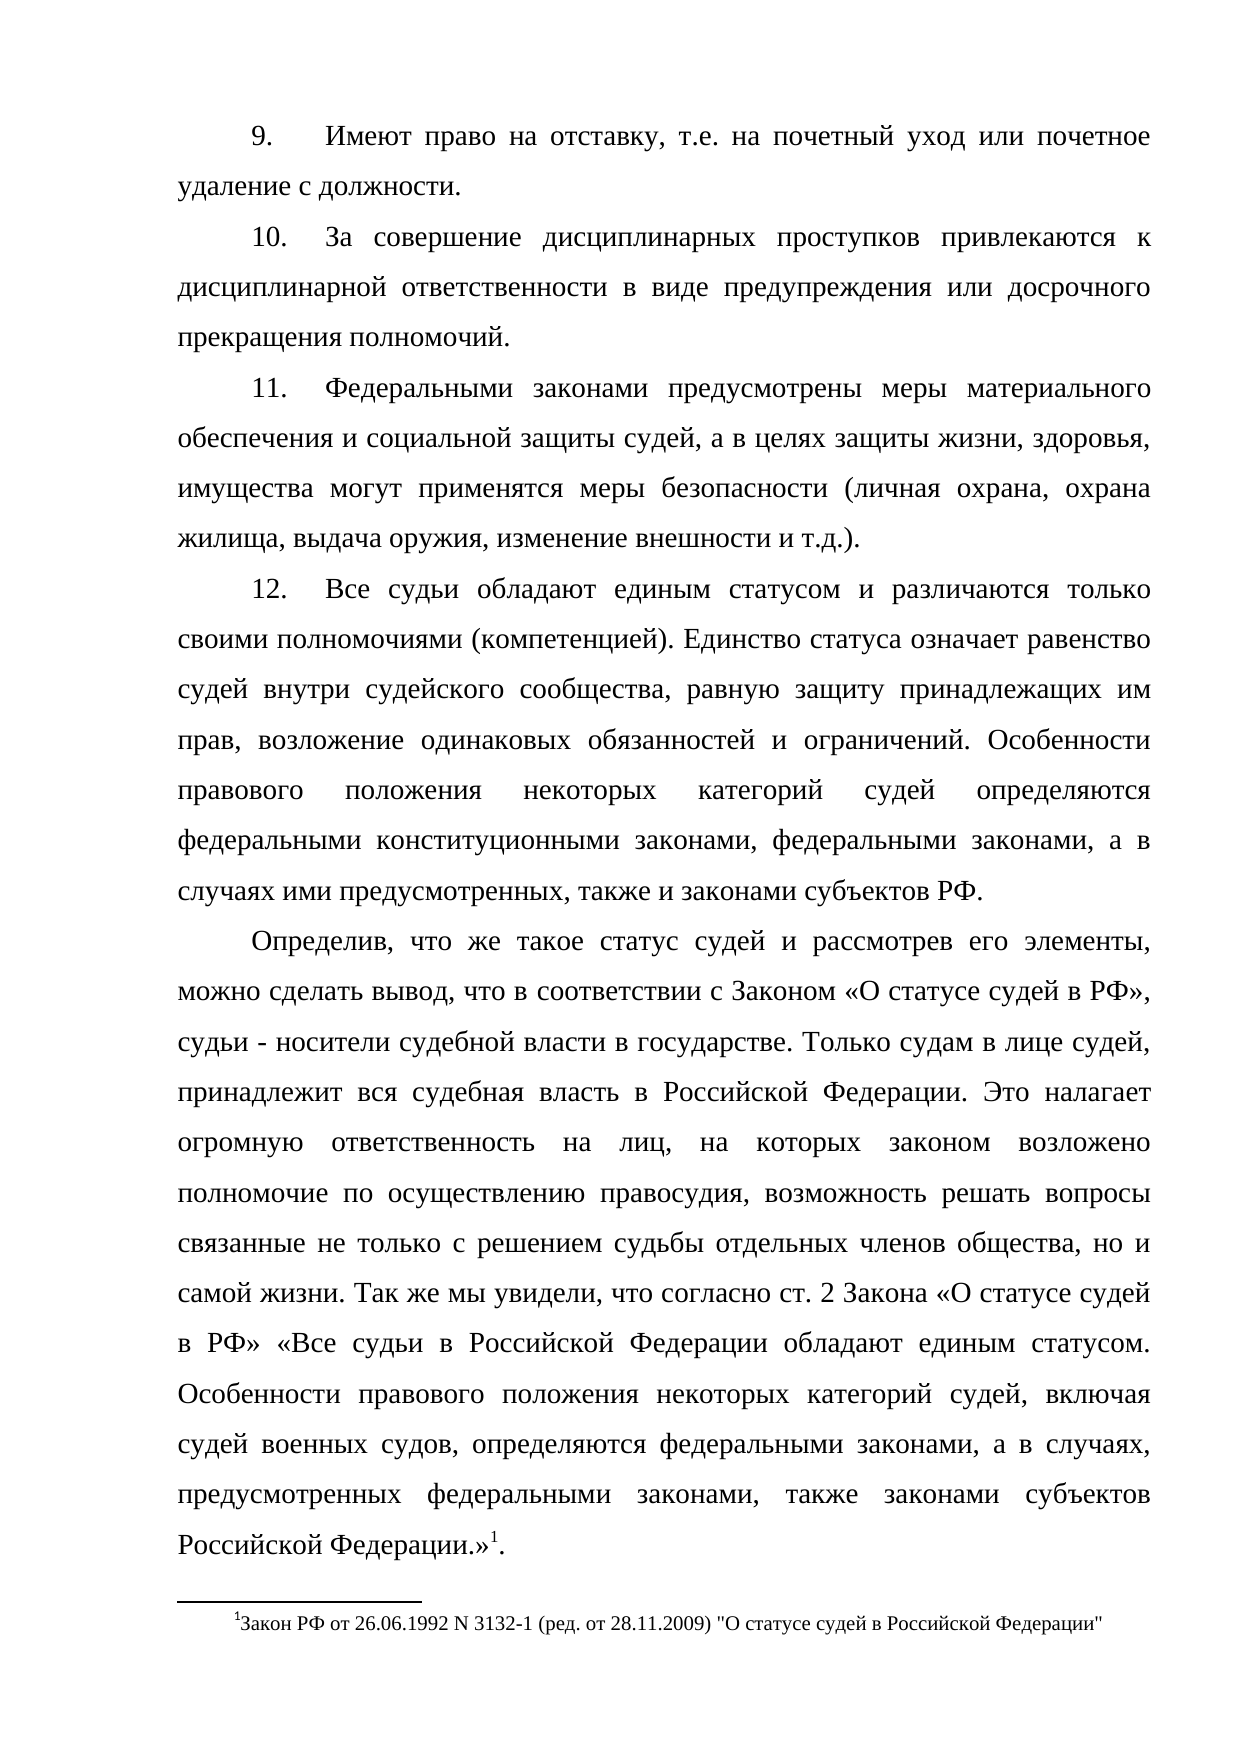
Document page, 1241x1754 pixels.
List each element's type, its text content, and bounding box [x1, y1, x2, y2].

text Определив, что же такое статус судей и рассмотрев его элементы, можно сделать вывод, что в соответствии с Законом «О статусе судей в РФ», судьи - носители судебной власти в государстве. Только судам в лице судей, принадлежит вся судебная власть в Российской Федерации. Это налагает огромную ответственность на лиц, на которых законом возложено полномочие по осуществлению правосудия, возможность решать вопросы связанные не только с решением судьбы отдельных членов общества, но и самой жизни. Так же мы увидели, что согласно ст. 2 Закона «О статусе судей в РФ» «Все судьи в Российской Федерации обладают единым статусом. Особенности правового положения некоторых категорий судей, включая судей военных судов, определяются федеральными законами, а в случаях, предусмотренных федеральными законами, также законами субъектов Российской Федерации.». [177, 923, 1152, 1560]
list Федеральными законами предусмотрены меры материального обеспечения и социальной защиты судей, а в целях защиты жизни, здоровья, имущества могут применятся меры безопасности (личная охрана, охрана жилища, выдача оружия, изменение внешности и т.д.). [177, 370, 1152, 554]
list Имеют право на отставку, т.е. на почетный уход или почетное удаление с должности. [177, 118, 1152, 202]
list За совершение дисциплинарных проступков привлекаются к дисциплинарной ответственности в виде предупреждения или досрочного прекращения полномочий. [177, 219, 1152, 353]
list Все судьи обладают единым статусом и различаются только своими полномочиями (компетенцией). Единство статуса означает равенство судей внутри судейского сообщества, равную защиту принадлежащих им прав, возложение одинаковых обязанностей и ограничений. Особенности правового положения некоторых категорий судей определяются федеральными конституционными законами, федеральными законами, а в случаях ими предусмотренных, также и законами субъектов РФ. [177, 571, 1152, 906]
